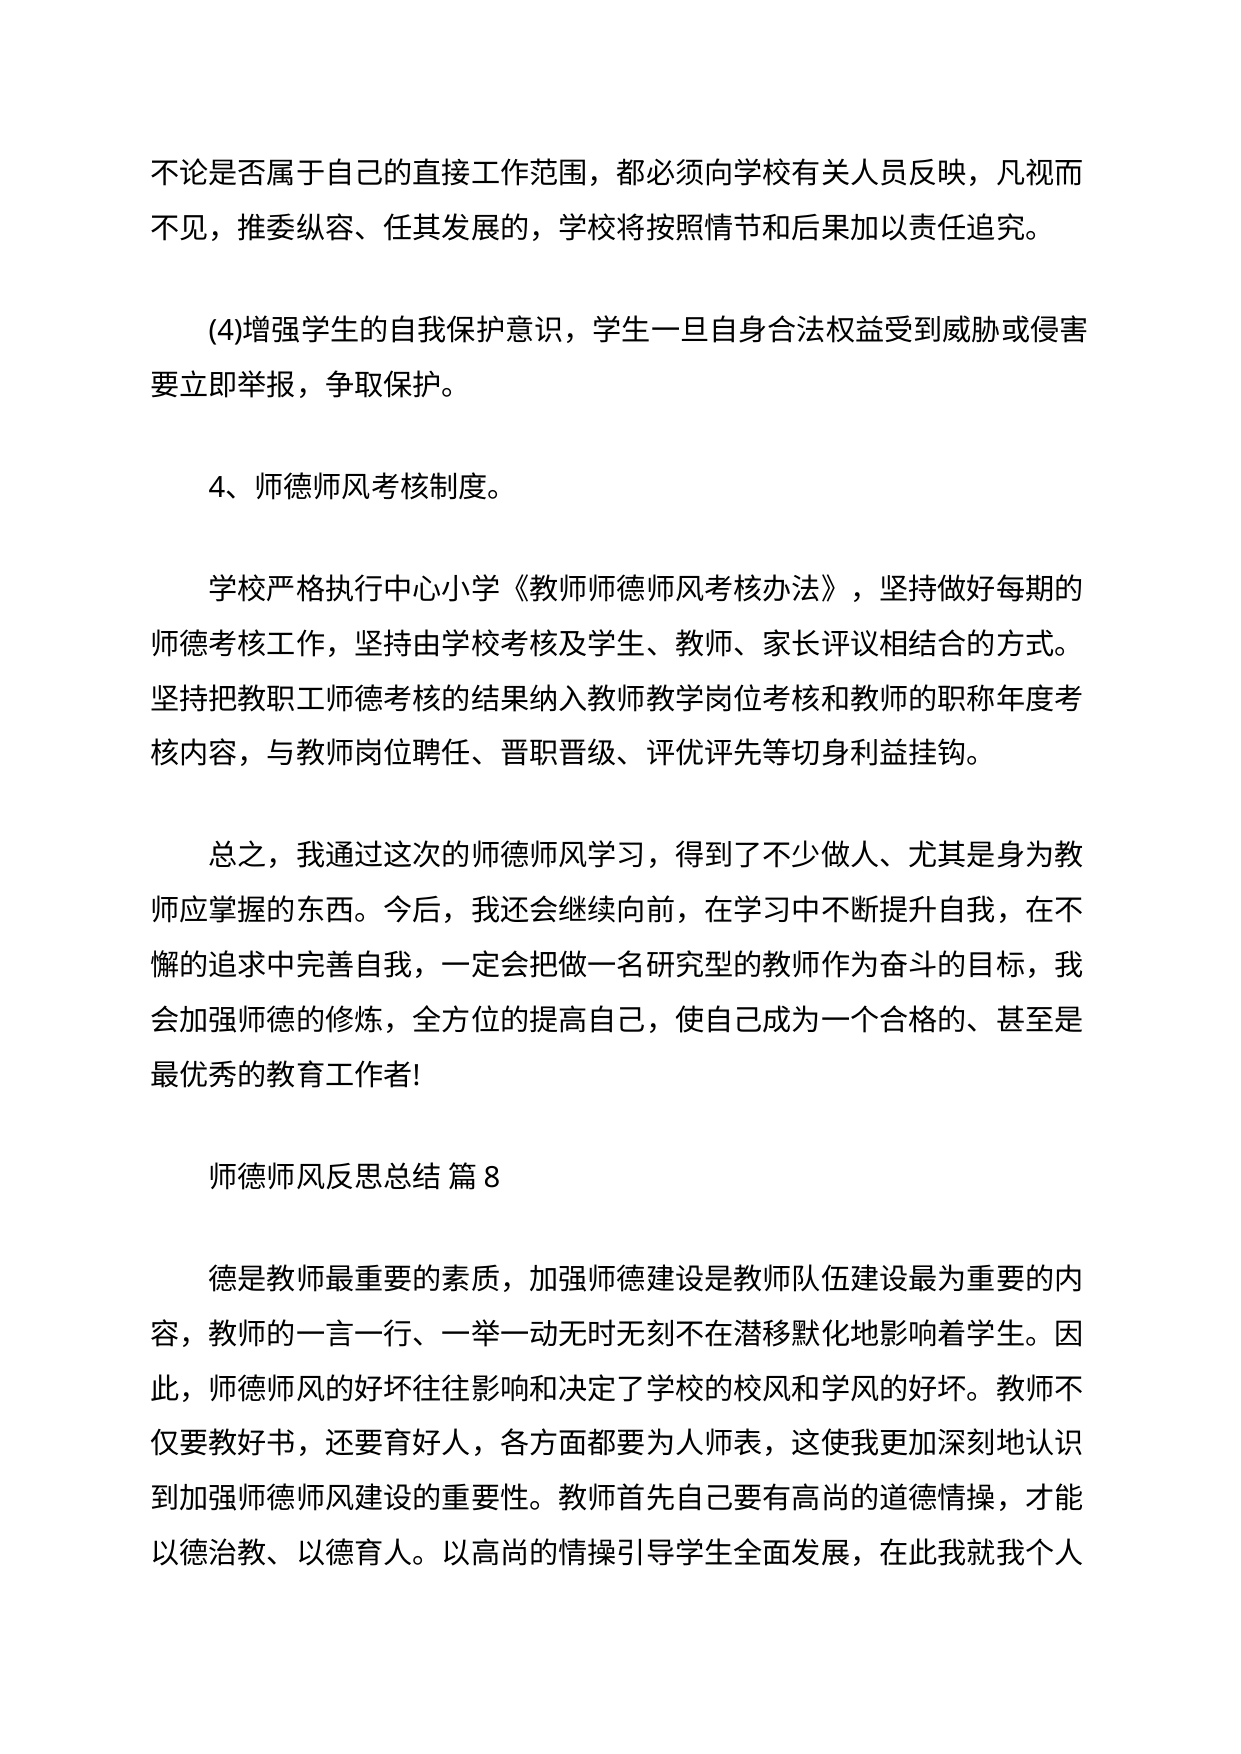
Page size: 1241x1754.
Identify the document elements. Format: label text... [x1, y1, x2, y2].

text 总之，我通过这次的师德师风学习，得到了不少做人、尤其是身为教师应掌握的东西。今后，我还会继续向前，在学习中不断提升自我，在不懈的追求中完善自我，一定会把做一名研究型的教师作为奋斗的目标，我会加强师德的修炼，全方位的提高自己，使自己成为一个合格的、甚至是最优秀的教育工作者! [150, 832, 1090, 1094]
text (4)增强学生的自我保护意识，学生一旦自身合法权益受到威胁或侵害要立即举报，争取保护。 [150, 307, 1090, 404]
text 4、师德师风考核制度。 [150, 463, 1090, 506]
text 师德师风反思总结 篇8 [150, 1153, 1090, 1196]
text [150, 1255, 1090, 1572]
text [150, 150, 1090, 247]
text 学校严格执行中心小学《教师师德师风考核办法》，坚持做好每期的师德考核工作，坚持由学校考核及学生、教师、家长评议相结合的方式。坚持把教职工师德考核的结果纳入教师教学岗位考核和教师的职称年度考核内容，与教师岗位聘任、晋职晋级、评优评先等切身利益挂钩。 [150, 565, 1090, 772]
